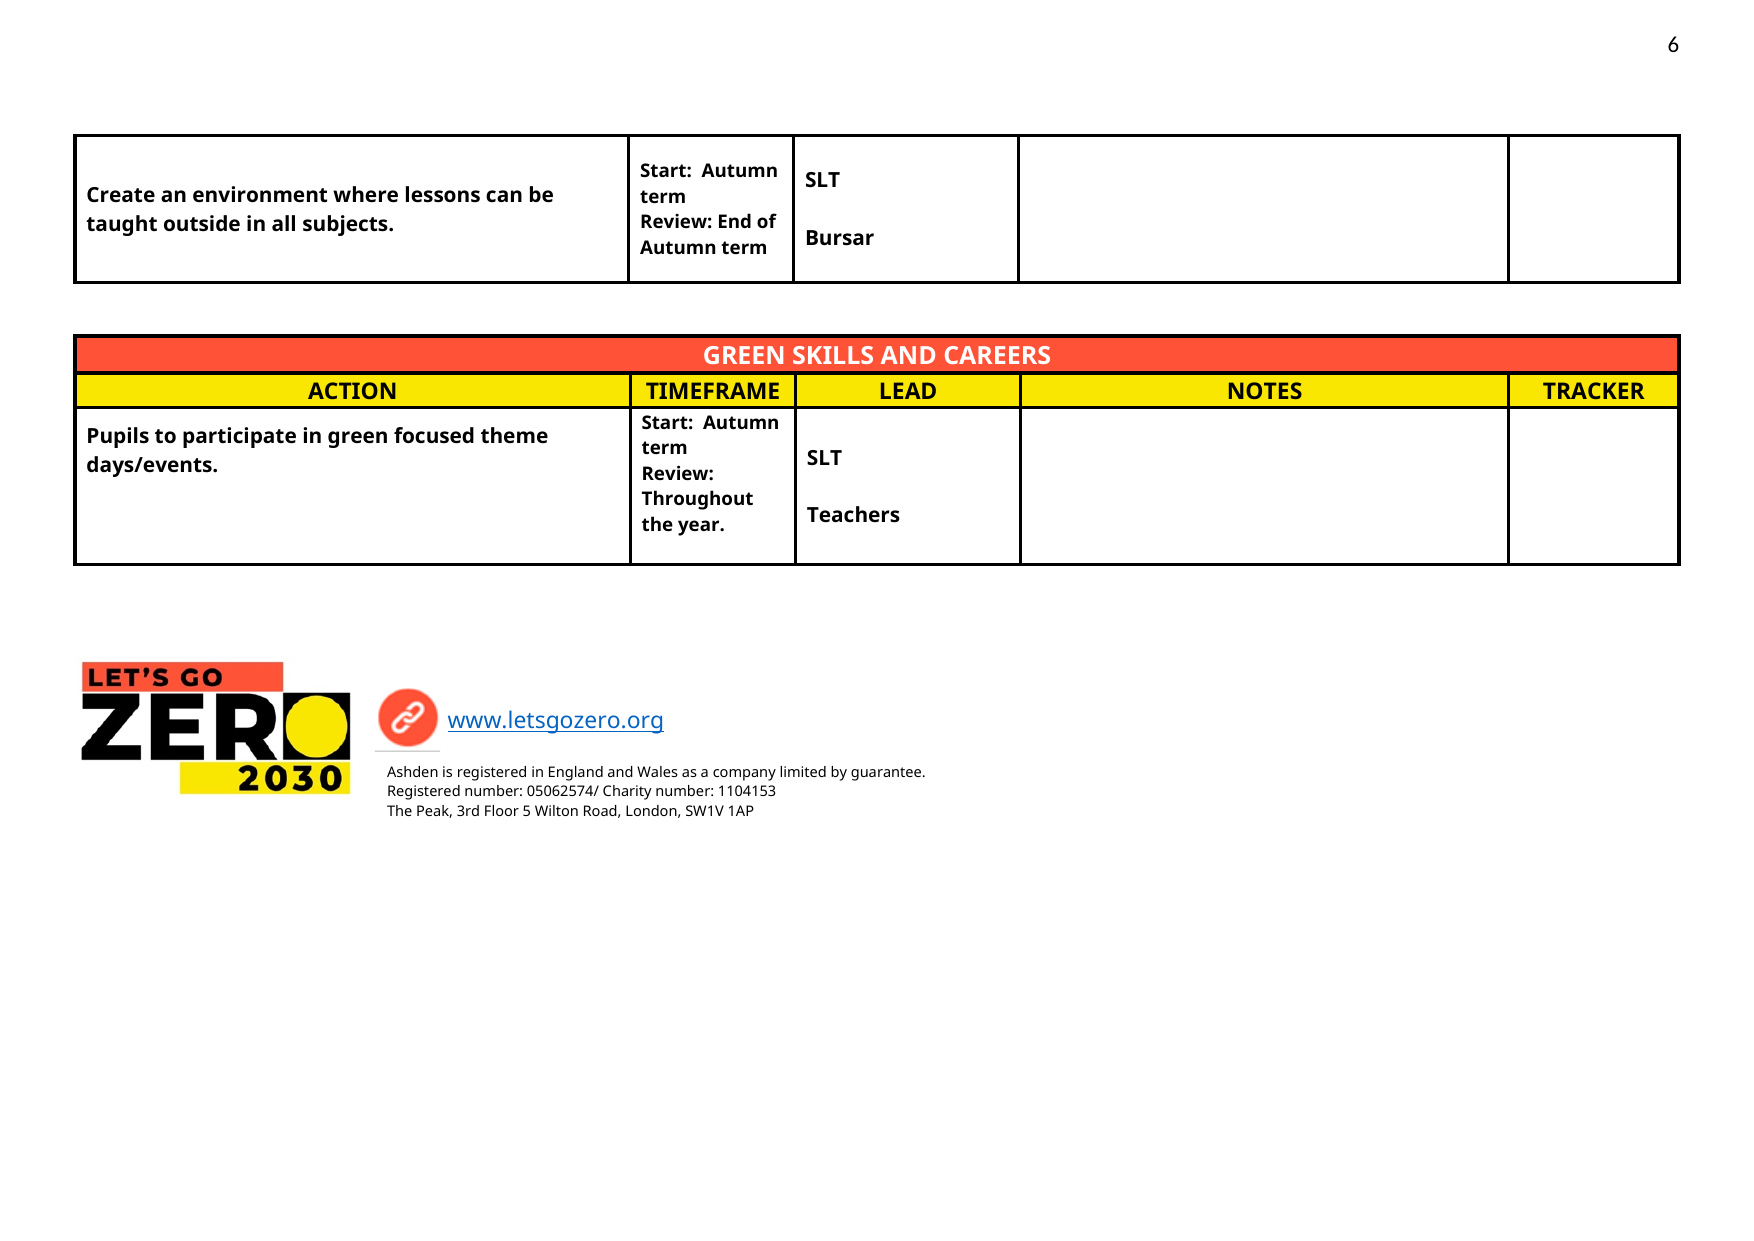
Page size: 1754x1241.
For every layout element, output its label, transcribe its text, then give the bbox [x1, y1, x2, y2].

table_cell Pupils to participate in green focused theme days/events. [77, 409, 629, 563]
table_cell SLT Teachers [797, 409, 1019, 563]
table_cell [1020, 137, 1507, 281]
table_cell NOTES [1022, 375, 1507, 406]
table_cell LEAD [797, 375, 1019, 406]
table_cell Create an environment where lessons can be taught outside in all subjects. [77, 137, 627, 281]
table_cell [1510, 409, 1677, 563]
table_cell [1022, 409, 1507, 563]
text Ashden is registered in England and Wales as a company limited by guarantee. [368, 761, 1679, 781]
text Registered number: 05062574/ Charity number: 1104153 [368, 781, 1679, 801]
table_header GREEN SKILLS AND CAREERS [77, 338, 1677, 371]
table_cell [1510, 137, 1677, 281]
table_cell SLT Bursar [795, 137, 1017, 281]
table_cell ACTION [77, 375, 629, 406]
picture [62, 644, 368, 812]
text The Peak, 3rd Floor 5 Wilton Road, London, SW1V 1AP [75, 801, 1679, 821]
table_cell Start: Autumn term Review: Throughout the year. [632, 409, 794, 563]
picture [374, 688, 441, 753]
table_cell Start: Autumn term Review: End of Autumn term [630, 137, 792, 281]
table_cell TRACKER [1510, 375, 1677, 406]
table_cell TIMEFRAME [632, 375, 794, 406]
